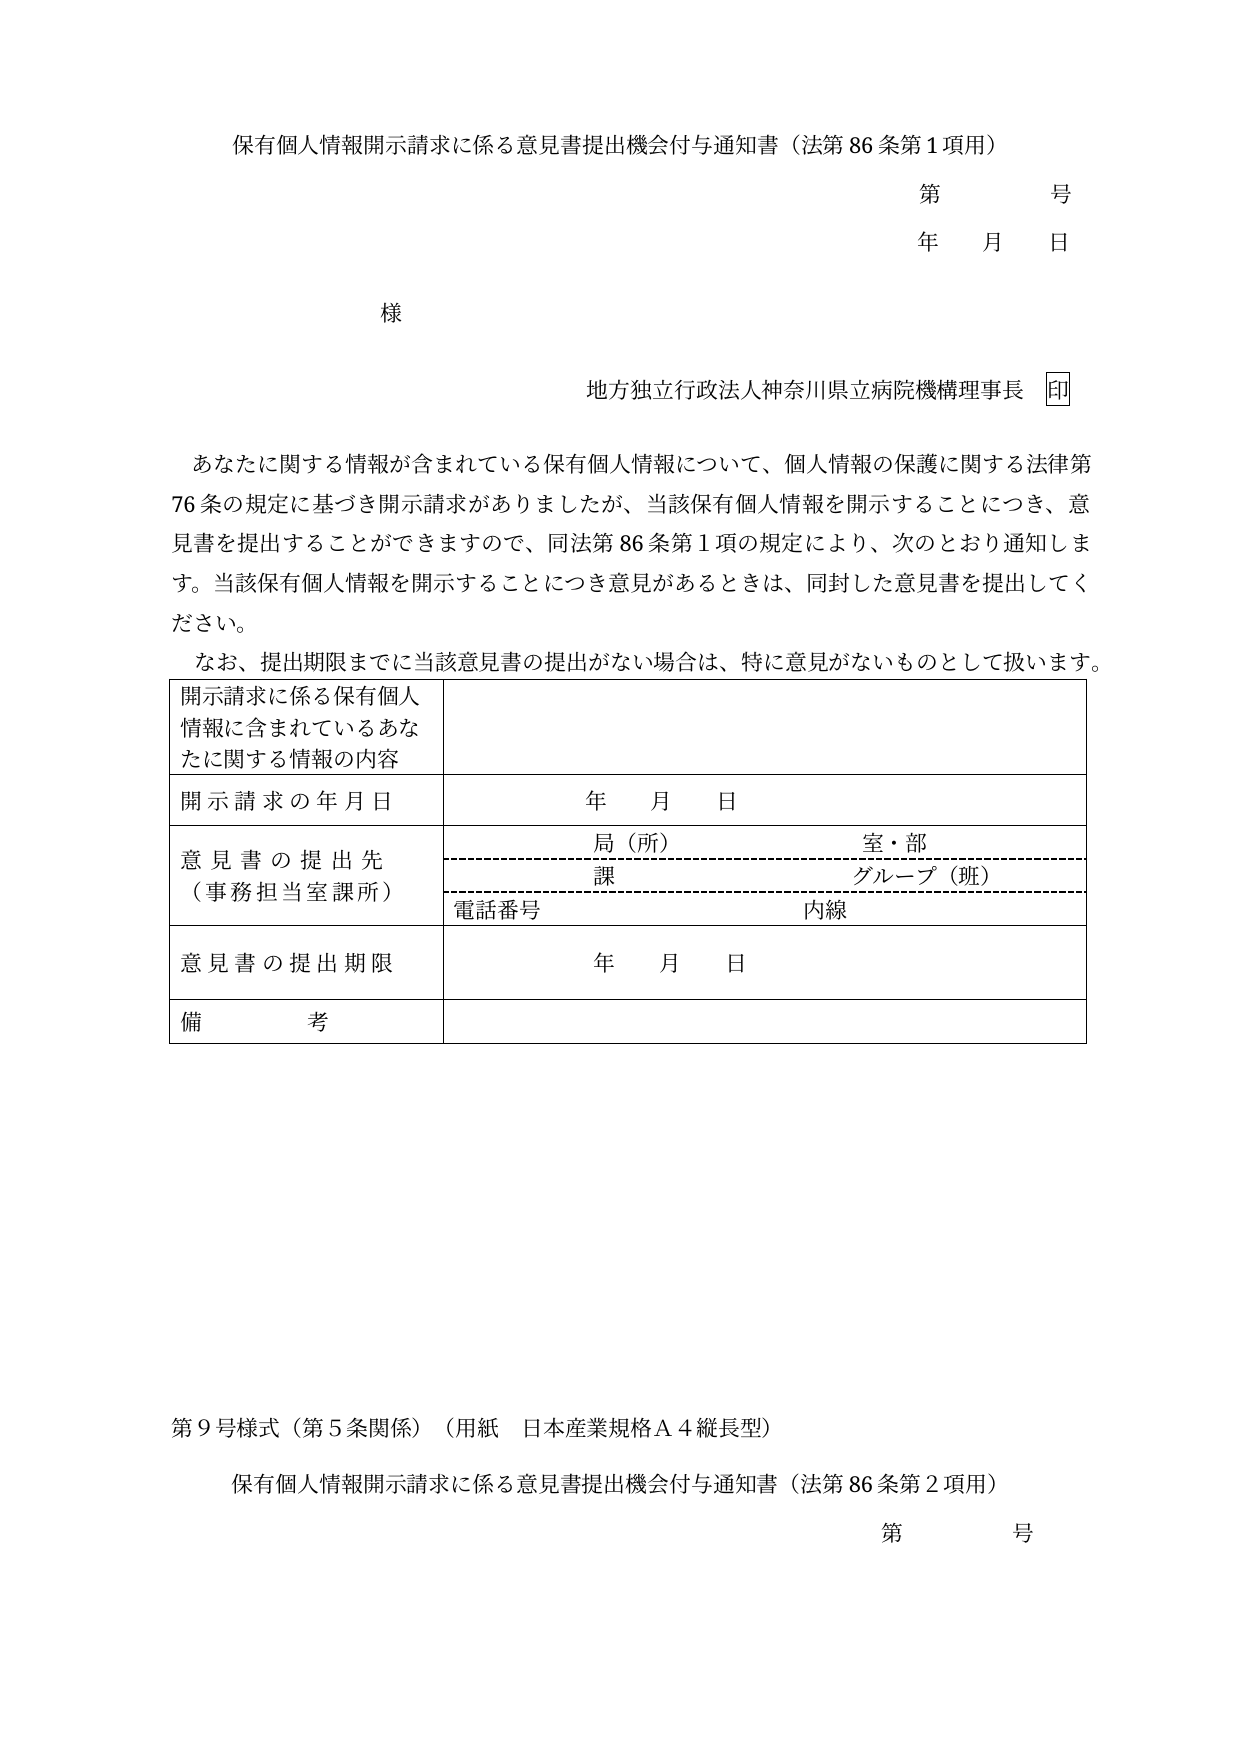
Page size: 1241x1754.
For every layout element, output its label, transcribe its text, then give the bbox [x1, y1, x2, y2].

text なお、提出期限までに当該意見書の提出がない場合は、特に意見がないものとして扱います。 [171, 639, 1092, 678]
table_header [444, 680, 1086, 774]
text あなたに関する情報が含まれている保有個人情報について、個人情報の保護に関する法律第76条の規定に基づき開示請求がありましたが、当該保有個人情報を開示することにつき、意見書を提出することができますので、同法第86条第１項の規定により、次のとおり通知します。当該保有個人情報を開示することにつき意見があるときは、同封した意見書を提出してください。 [148, 441, 1092, 639]
text 地方独立行政法人神奈川県立病院機構理事長 印 [148, 370, 1070, 406]
text 第 号自己情報の開示請求書 [148, 1513, 1092, 1549]
text 第９号様式（第５条関係）（用紙 日本産業規格Ａ４縦長型） [148, 1401, 1092, 1445]
table_cell 意見書の提出先 （事務担当室課所） [170, 826, 443, 924]
text 第 号自己情報の開示請求書 [148, 174, 1092, 210]
table_cell 課 グループ（班） [444, 858, 1086, 891]
table_cell 備 考 [170, 1000, 443, 1042]
text 保有個人情報開示請求に係る意見書提出機会付与通知書（法第86条第２項用） [148, 1457, 1092, 1501]
table_header 開示請求に係る保有個人情報に含まれているあなたに関する情報の内容 [170, 680, 443, 774]
table_cell 電話番号 内線 [444, 891, 1086, 924]
table_cell [444, 1000, 1086, 1042]
table_cell 年 月 日 [444, 775, 1086, 825]
table_cell 年 月 日 [444, 926, 1086, 998]
text 様 [148, 293, 1092, 328]
table_cell 局（所） 室・部 [444, 826, 1086, 857]
text 年 月 日 [148, 222, 1070, 258]
text 保有個人情報開示請求に係る意見書提出機会付与通知書（法第86条第1項用） [148, 118, 1092, 162]
table_cell 意見書の提出期限 [170, 926, 443, 998]
table_cell 開示請求の年月日 [170, 775, 443, 825]
